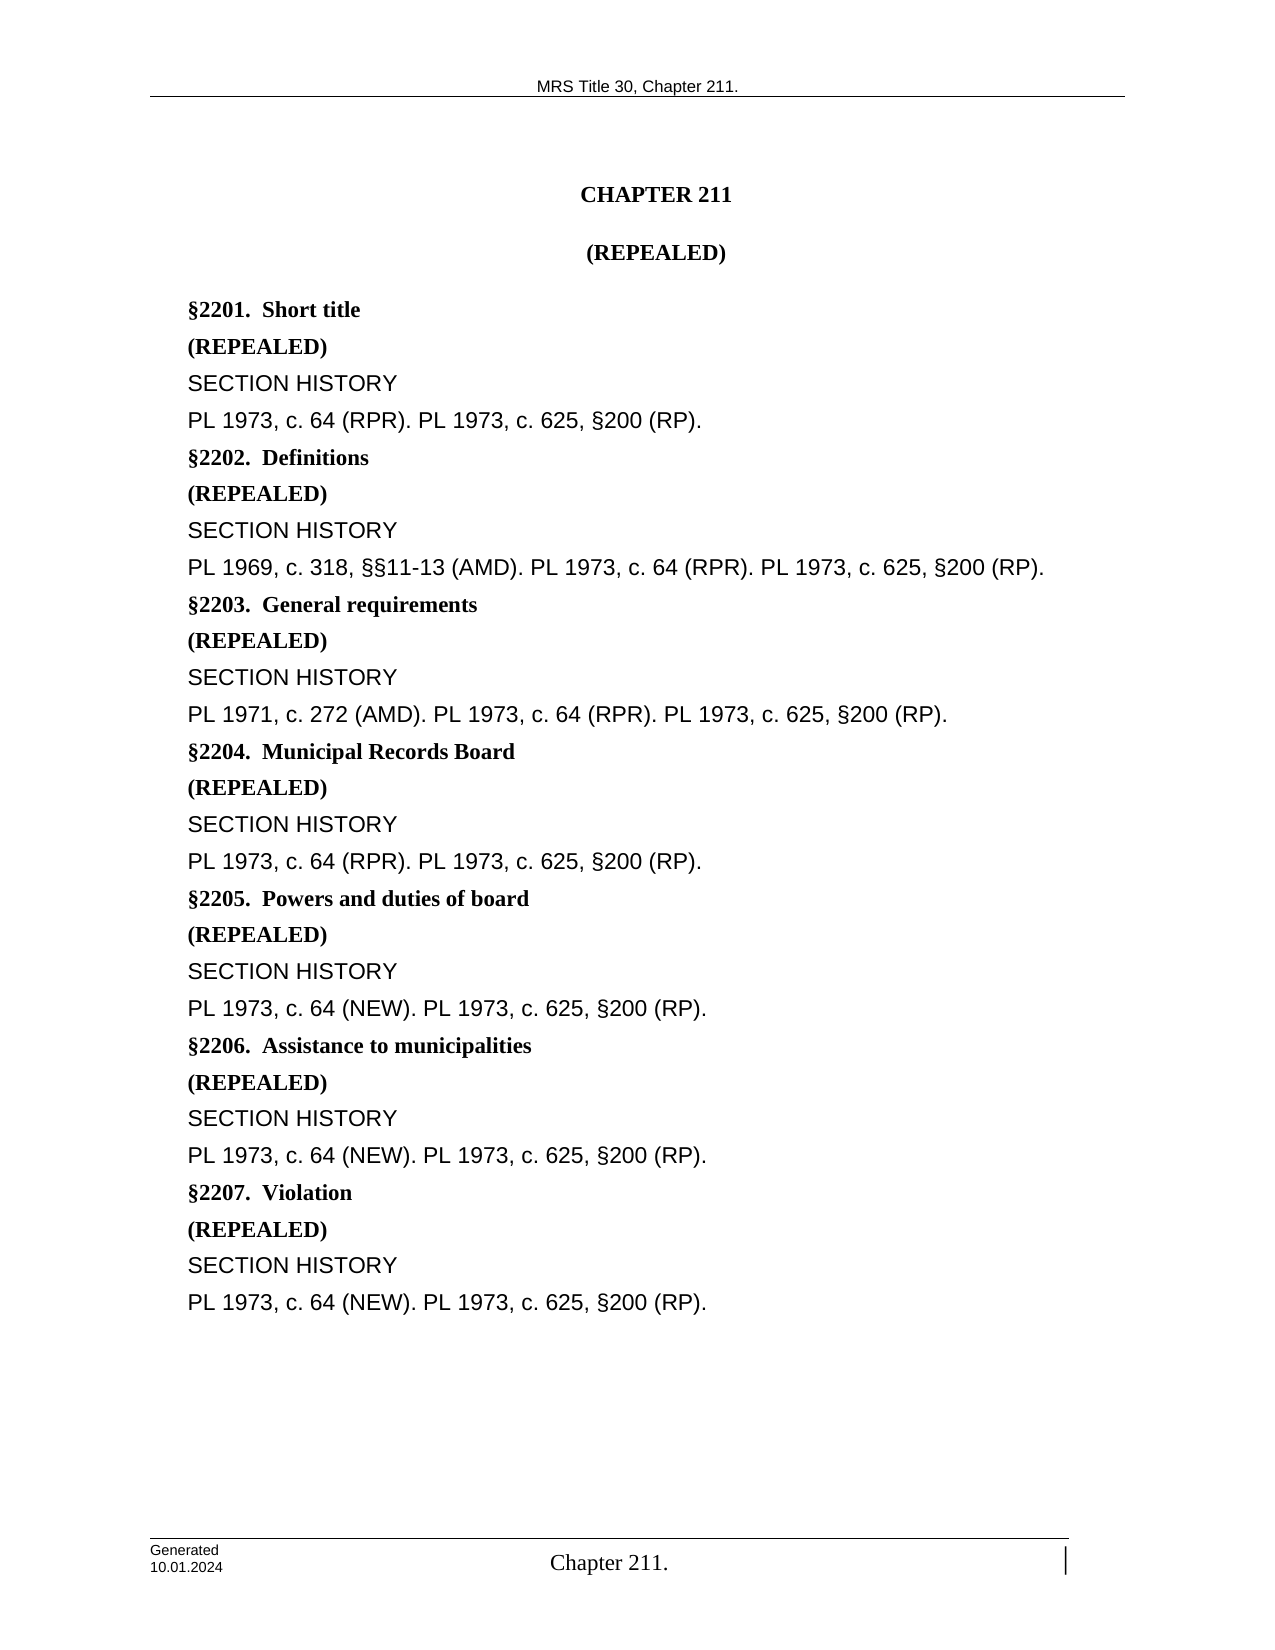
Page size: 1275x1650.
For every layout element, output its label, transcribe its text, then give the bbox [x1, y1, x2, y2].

text SECTION HISTORY [187, 370, 1125, 396]
text SECTION HISTORY [187, 664, 1125, 691]
text §2203. General requirements [187, 591, 1125, 617]
text (REPEALED) [187, 239, 1125, 265]
text SECTION HISTORY [187, 811, 1125, 838]
text PL 1973, c. 64 (NEW). PL 1973, c. 625, §200 (RP). [187, 1142, 1125, 1168]
text SECTION HISTORY [187, 517, 1125, 543]
text PL 1973, c. 64 (NEW). PL 1973, c. 625, §200 (RP). [187, 1289, 1125, 1316]
text §2206. Assistance to municipalities [187, 1032, 1125, 1058]
text PL 1969, c. 318, §§11-13 (AMD). PL 1973, c. 64 (RPR). PL 1973, c. 625, §200 (RP). [187, 554, 1125, 580]
text SECTION HISTORY [187, 1252, 1125, 1279]
text CHAPTER 211 [187, 181, 1125, 208]
text §2207. Violation [187, 1179, 1125, 1205]
text PL 1973, c. 64 (NEW). PL 1973, c. 625, §200 (RP). [187, 995, 1125, 1021]
text (REPEALED) [187, 1069, 1125, 1095]
text (REPEALED) [187, 333, 1125, 359]
text (REPEALED) [187, 922, 1125, 948]
text (REPEALED) [187, 774, 1125, 801]
text PL 1973, c. 64 (RPR). PL 1973, c. 625, §200 (RP). [187, 407, 1125, 433]
text (REPEALED) [187, 480, 1125, 507]
text §2202. Definitions [187, 443, 1125, 470]
text SECTION HISTORY [187, 958, 1125, 985]
text (REPEALED) [187, 1216, 1125, 1242]
text §2204. Municipal Records Board [187, 738, 1125, 764]
text §2205. Powers and duties of board [187, 885, 1125, 911]
text §2201. Short title [187, 296, 1125, 323]
text SECTION HISTORY [187, 1105, 1125, 1132]
text (REPEALED) [187, 627, 1125, 654]
text PL 1971, c. 272 (AMD). PL 1973, c. 64 (RPR). PL 1973, c. 625, §200 (RP). [187, 701, 1125, 727]
text PL 1973, c. 64 (RPR). PL 1973, c. 625, §200 (RP). [187, 848, 1125, 874]
